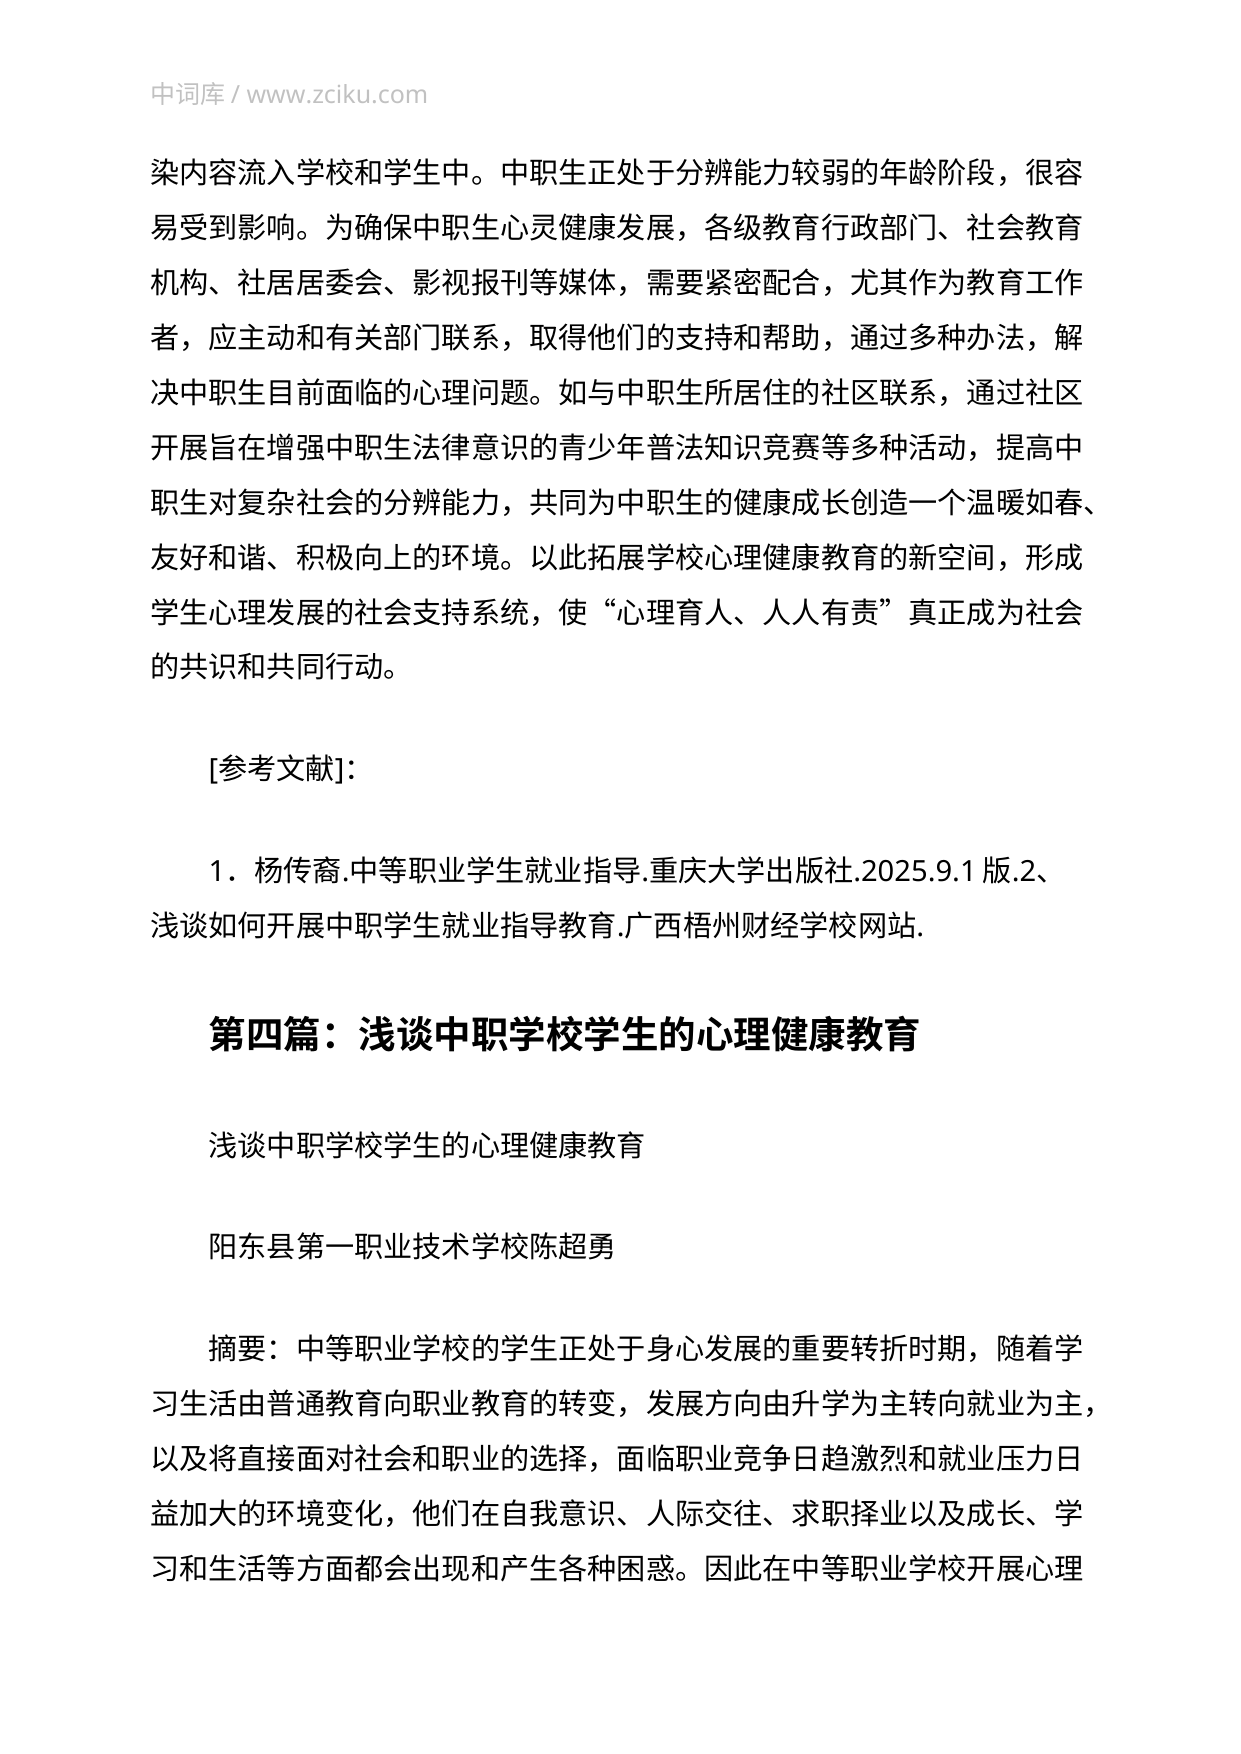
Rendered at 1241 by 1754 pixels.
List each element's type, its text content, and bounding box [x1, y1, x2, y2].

text 阳东县第一职业技术学校陈超勇 [150, 1224, 1090, 1266]
text [参考文献]： [150, 746, 1090, 788]
text 第四篇：浅谈中职学校学生的心理健康教育 [150, 1005, 1090, 1059]
text 浅谈中职学校学生的心理健康教育 [150, 1122, 1090, 1164]
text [150, 150, 1090, 686]
text 1．杨传裔.中等职业学生就业指导.重庆大学出版社.2025.9.1版.2、浅谈如何开展中职学生就业指导教育.广西梧州财经学校网站. [150, 848, 1090, 945]
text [150, 1326, 1090, 1588]
